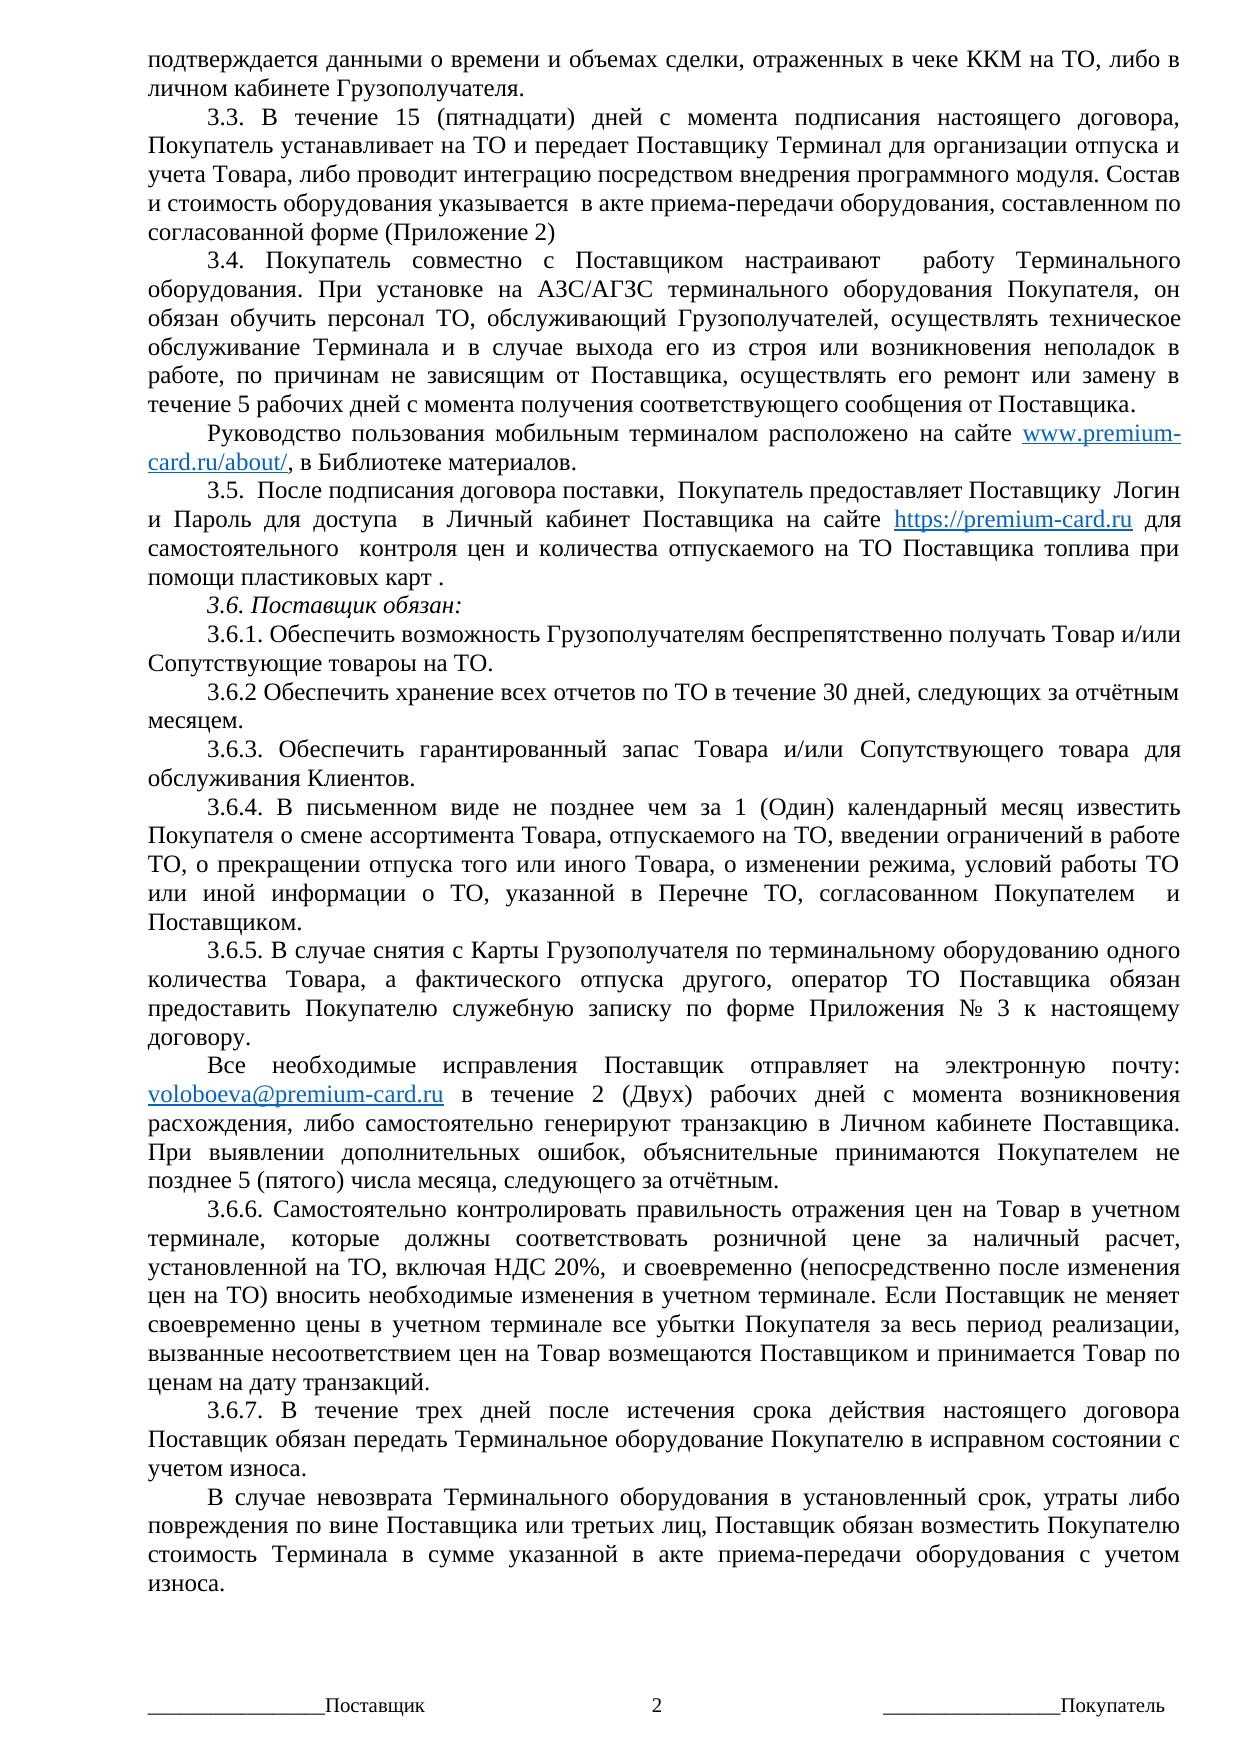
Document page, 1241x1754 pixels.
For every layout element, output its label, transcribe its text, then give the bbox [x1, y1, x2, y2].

text В случае невозврата Терминального оборудования в установленный срок, утраты либо повреждения по вине Поставщика или третьих лиц, Поставщик обязан возместить Покупателю стоимость Терминала в сумме указанной в акте приема-передачи оборудования с учетом износа. [148, 1482, 1181, 1597]
text 3.6. Поставщик обязан: [148, 591, 1181, 619]
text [148, 44, 1181, 102]
text 3.3. В течение 15 (пятнадцати) дней с момента подписания настоящего договора, Покупатель устанавливает на ТО и передает Поставщику Терминал для организации отпуска и учета Товара, либо проводит интеграцию посредством внедрения программного модуля. Состав и стоимость оборудования указывается в акте приема-передачи оборудования, составленном по согласованной форме (Приложение 2) [148, 102, 1181, 246]
text 3.6.6. Самостоятельно контролировать правильность отражения цен на Товар в учетном терминале, которые должны соответствовать розничной цене за наличный расчет, установленной на ТО, включая НДС 20%, и своевременно (непосредственно после изменения цен на ТО) вносить необходимые изменения в учетном терминале. Если Поставщик не меняет своевременно цены в учетном терминале все убытки Покупателя за весь период реализации, вызванные несоответствием цен на Товар возмещаются Поставщиком и принимается Товар по ценам на дату транзакций. [148, 1194, 1181, 1396]
text 3.6.7. В течение трех дней после истечения срока действия настоящего договора Поставщик обязан передать Терминальное оборудование Покупателю в исправном состоянии с учетом износа. [148, 1396, 1181, 1482]
text 3.6.2 Обеспечить хранение всех отчетов по ТО в течение 30 дней, следующих за отчётным месяцем. [148, 677, 1181, 734]
text 3.6.3. Обеспечить гарантированный запас Товара и/или Сопутствующего товара для обслуживания Клиентов. [148, 734, 1181, 792]
text 3.5. После подписания договора поставки, Покупатель предоставляет Поставщику Логин и Пароль для доступа в Личный кабинет Поставщика на сайте https://premium-card.ru для самостоятельного контроля цен и количества отпускаемого на ТО Поставщика топлива при помощи пластиковых карт . [148, 476, 1181, 591]
text 3.4. Покупатель совместно с Поставщиком настраивают работу Терминального оборудования. При установке на АЗС/АГЗС терминального оборудования Покупателя, он обязан обучить персонал ТО, обслуживающий Грузополучателей, осуществлять техническое обслуживание Терминала и в случае выхода его из строя или возникновения неполадок в работе, по причинам не зависящим от Поставщика, осуществлять его ремонт или замену в течение 5 рабочих дней с момента получения соответствующего сообщения от Поставщика. [148, 246, 1181, 418]
text 3.6.5. В случае снятия с Карты Грузополучателя по терминальному оборудованию одного количества Товара, а фактического отпуска другого, оператор ТО Поставщика обязан предоставить Покупателю служебную записку по форме Приложения № 3 к настоящему договору. [148, 936, 1181, 1051]
text 3.6.4. В письменном виде не позднее чем за 1 (Один) календарный месяц известить Покупателя о смене ассортимента Товара, отпускаемого на ТО, введении ограничений в работе ТО, о прекращении отпуска того или иного Товара, о изменении режима, условий работы ТО или иной информации о ТО, указанной в Перечне ТО, согласованном Покупателем и Поставщиком. [148, 792, 1181, 936]
text 3.6.1. Обеспечить возможность Грузополучателям беспрепятственно получать Товар и/или Сопутствующие товароы на ТО. [148, 619, 1181, 677]
text Все необходимые исправления Поставщик отправляет на электронную почту: voloboeva@premium-card.ru в течение 2 (Двух) рабочих дней с момента возникновения расхождения, либо самостоятельно генерируют транзакцию в Личном кабинете Поставщика. При выявлении дополнительных ошибок, объяснительные принимаются Покупателем не позднее 5 (пятого) числа месяца, следующего за отчётным. [148, 1051, 1181, 1194]
text Руководство пользования мобильным терминалом расположено на сайте www.premium-card.ru/about/, в Библиотеке материалов. [148, 418, 1181, 476]
